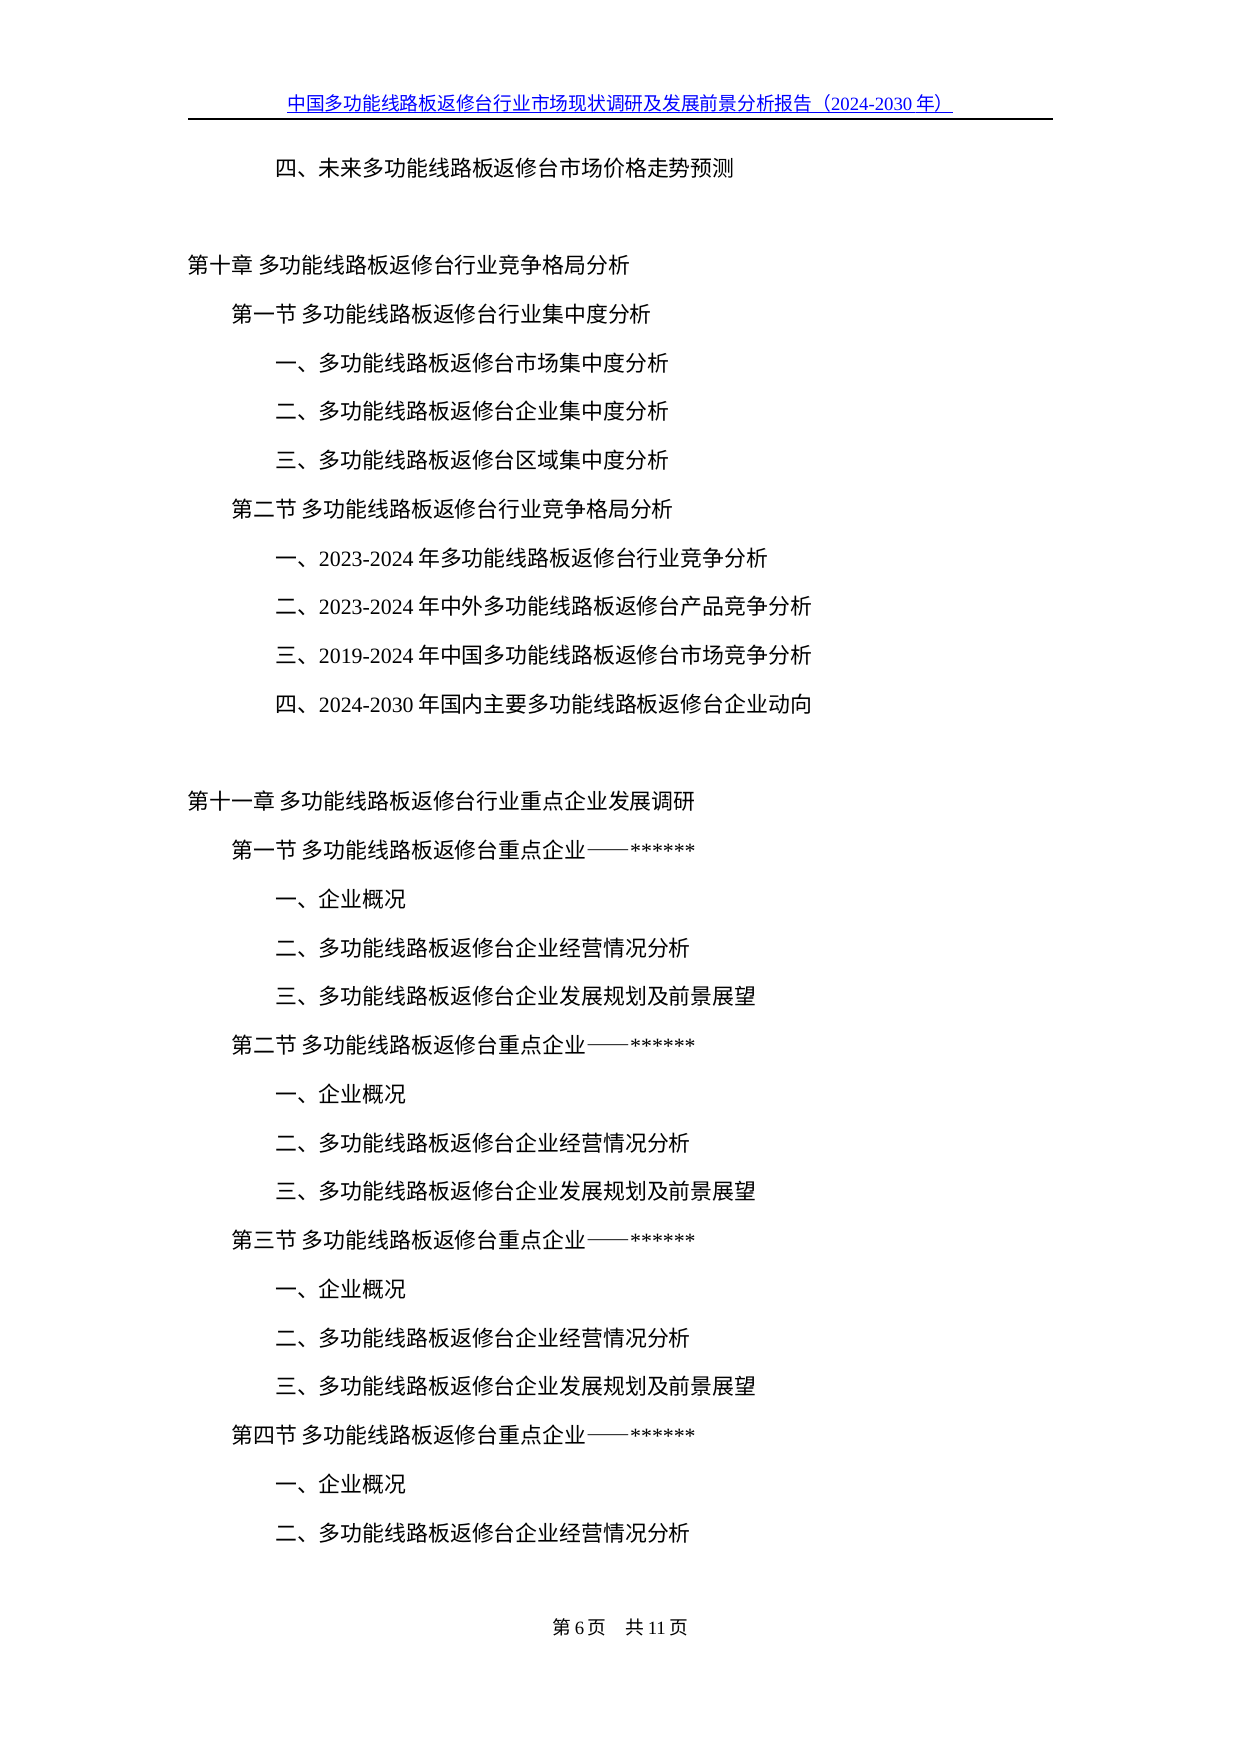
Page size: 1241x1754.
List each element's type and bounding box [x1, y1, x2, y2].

text [187, 150, 1053, 1548]
